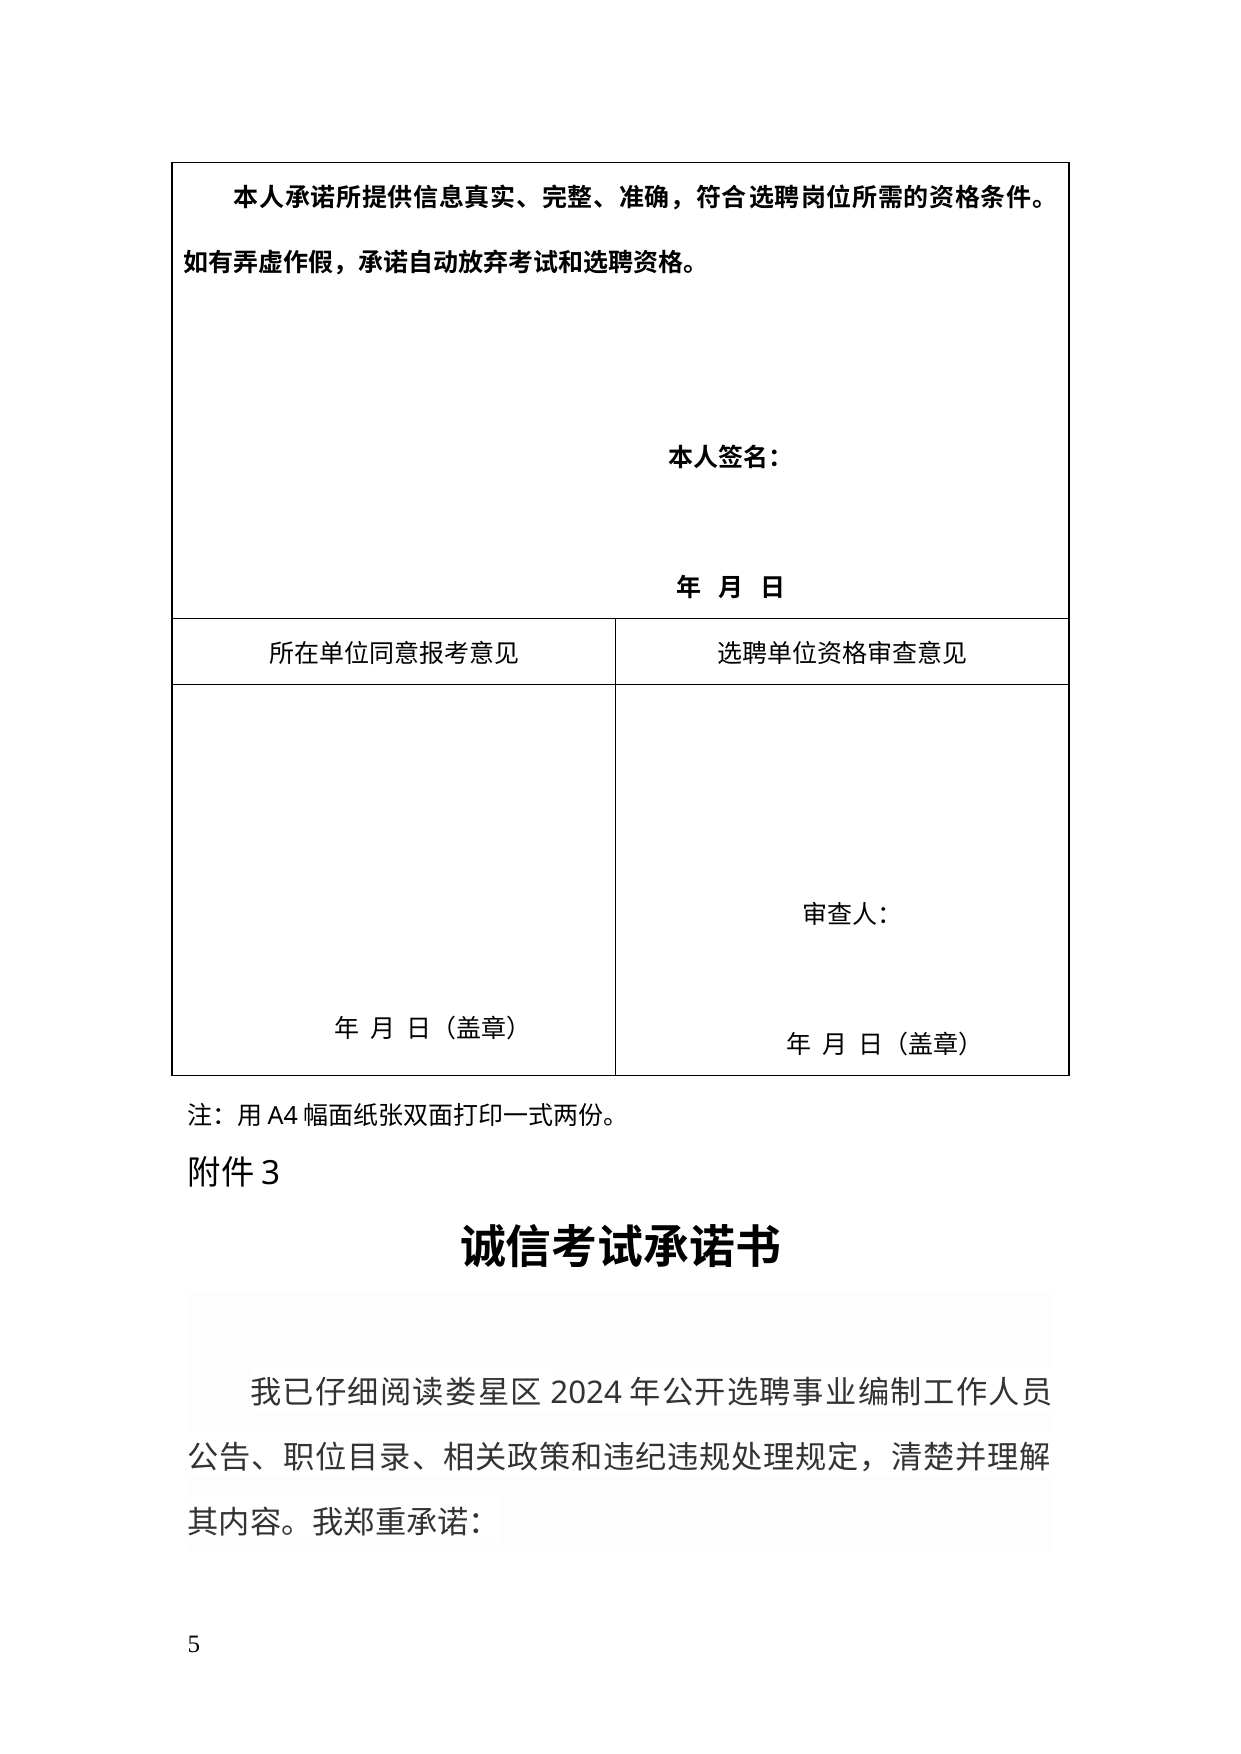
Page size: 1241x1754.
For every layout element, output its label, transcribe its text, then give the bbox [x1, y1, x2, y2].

table_cell 年 月 日（盖章） [173, 685, 615, 1075]
text 附件3 [187, 1146, 1053, 1194]
table_cell 本人承诺所提供信息真实、完整、准确，符合选聘岗位所需的资格条件。如有弄虚作假，承诺自动放弃考试和选聘资格。 本人签名： 年 月 日 [173, 163, 1068, 618]
table_cell 所在单位同意报考意见 [173, 619, 615, 684]
text 注：用A4幅面纸张双面打印一式两份。 [187, 1081, 1053, 1146]
text 诚信考试承诺书 [187, 1194, 1053, 1292]
text 我已仔细阅读娄星区2024年公开选聘事业编制工作人员公告、职位目录、相关政策和违纪违规处理规定，清楚并理解其内容。我郑重承诺： [187, 1357, 1053, 1552]
table_cell 选聘单位资格审查意见 [616, 619, 1068, 684]
table_cell 审查人： 年 月 日（盖章） [616, 685, 1068, 1075]
